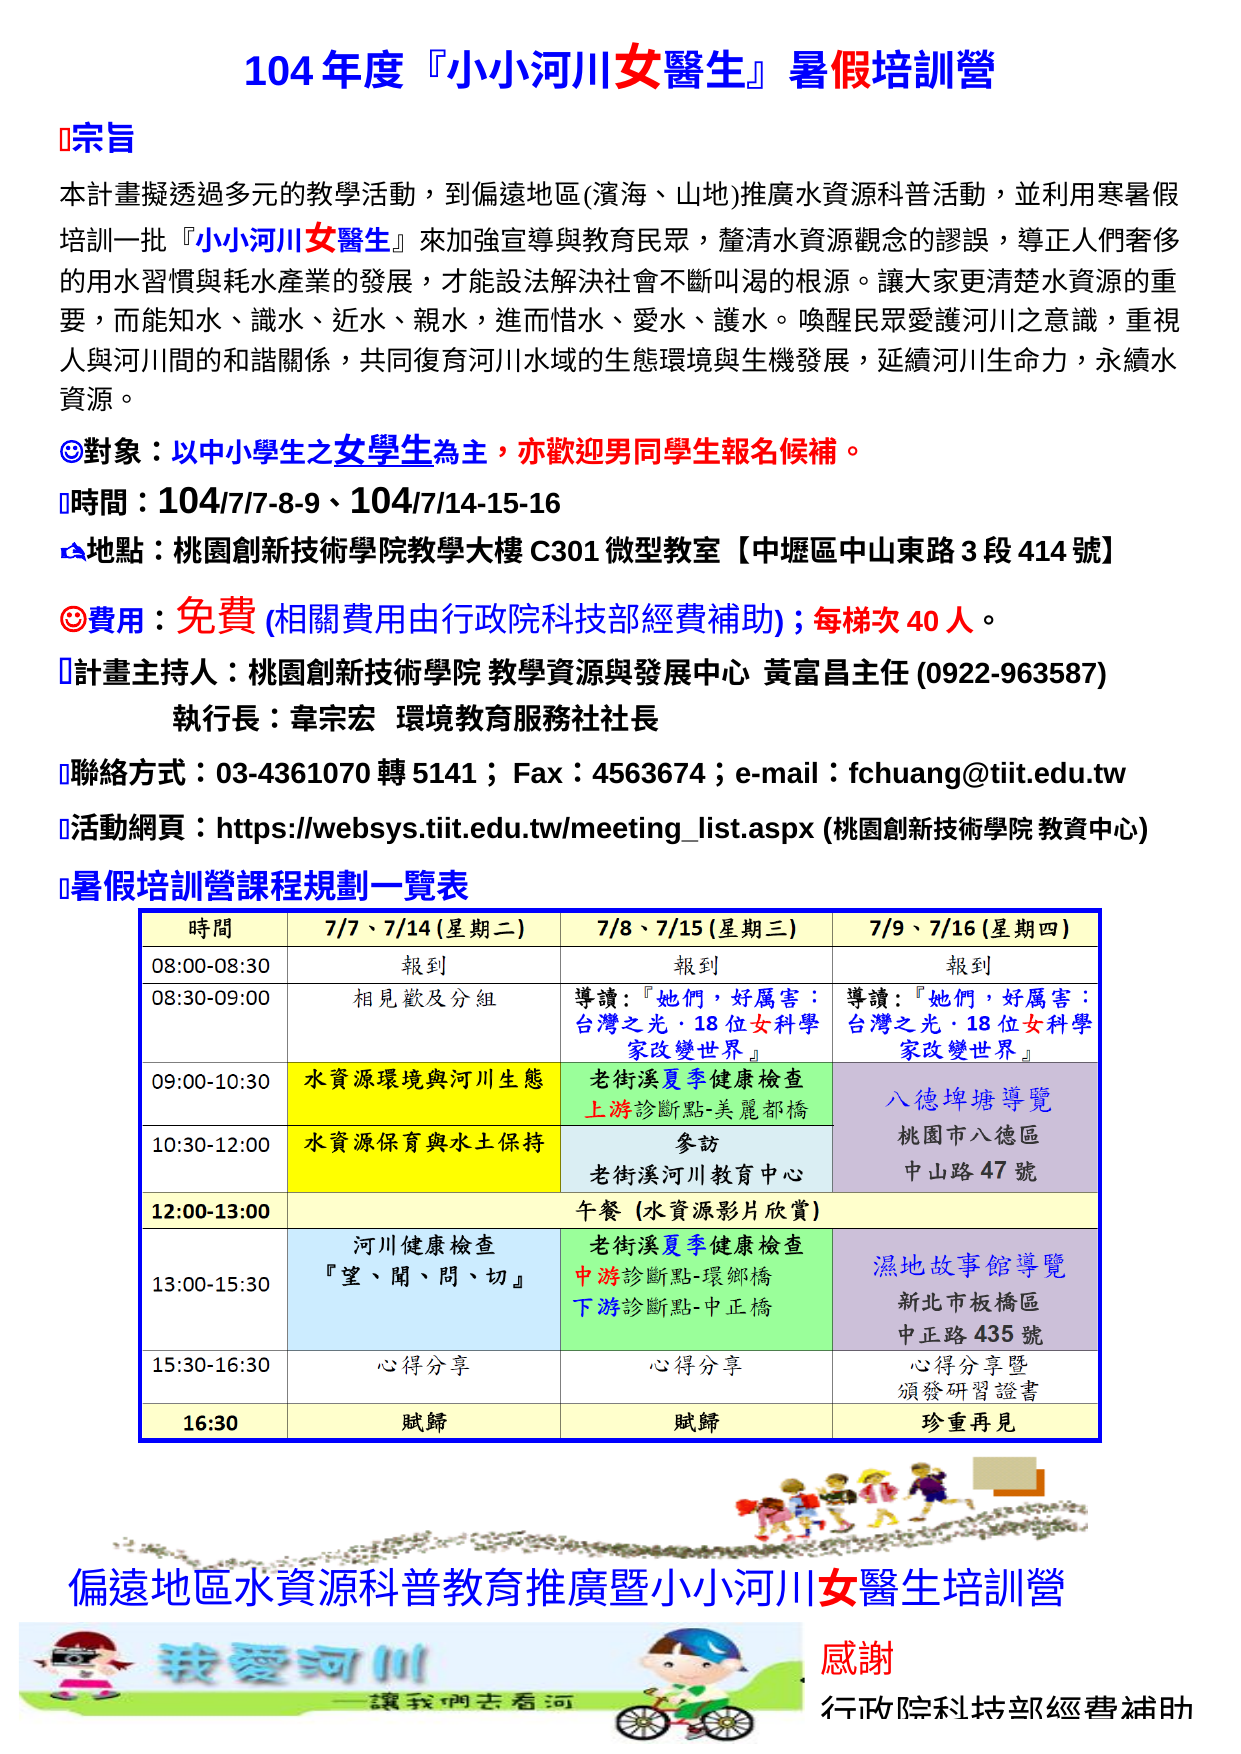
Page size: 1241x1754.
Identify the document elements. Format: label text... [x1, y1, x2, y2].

picture [85, 1449, 1088, 1582]
text 本計畫擬透過多元的教學活動，到偏遠地區(濱海、山地)推廣水資源科普活動，並利用寒暑假培訓一批『小小河川女醫生』來加強宣導與教育民眾，釐清水資源觀念的謬誤，導正人們奢侈的用水習慣與耗水產業的發展，才能設法解決社會不斷叫渴的根源。讓大家更清楚水資源的重要，而能知水、識水、近水、親水，進而惜水、愛水、護水。喚醒民眾愛護河川之意識，重視人與河川間的和諧關係，共同復育河川水域的生態環境與生機發展，延續河川生命力，永續水資源。 [59, 173, 1181, 417]
text 地點：桃園創新技術學院教學大樓C301微型教室【中壢區中山東路3段414號】 [59, 528, 1181, 570]
text 對象：以中小學生之女學生為主，亦歡迎男同學生報名候補。 [59, 423, 1181, 472]
text 聯絡方式：03-4361070轉5141； Fax：4563674；e-mail：fchuang@tiit.edu.tw [59, 750, 1181, 792]
picture [18, 1622, 805, 1744]
picture [295, 1578, 309, 1582]
text 費用：免費 (相關費用由行政院科技部經費補助)；每梯次40人。 [59, 583, 1181, 643]
picture [865, 1571, 871, 1582]
text 計畫主持人：桃園創新技術學院 教學資源與發展中心 黃富昌主任 (0922-963587) [59, 649, 1181, 691]
picture [142, 913, 1098, 1438]
text 暑假培訓營課程規劃一覽表 [59, 859, 1181, 908]
picture [963, 1576, 975, 1582]
picture [210, 1578, 220, 1582]
text 宗旨 [59, 112, 1181, 160]
picture [1049, 1577, 1060, 1581]
text 時間：104/7/7-8-9、104/7/14-15-16 [59, 478, 1181, 522]
text 104年度『小小河川女醫生』暑假培訓營 [59, 27, 1181, 99]
picture [495, 1575, 511, 1580]
picture [86, 1578, 102, 1582]
text 活動網頁：https://websys.tiit.edu.tw/meeting_list.aspx (桃園創新技術學院 教資中心) [59, 805, 1181, 847]
text 執行長：韋宗宏 環境教育服務社社長 [59, 695, 1181, 737]
